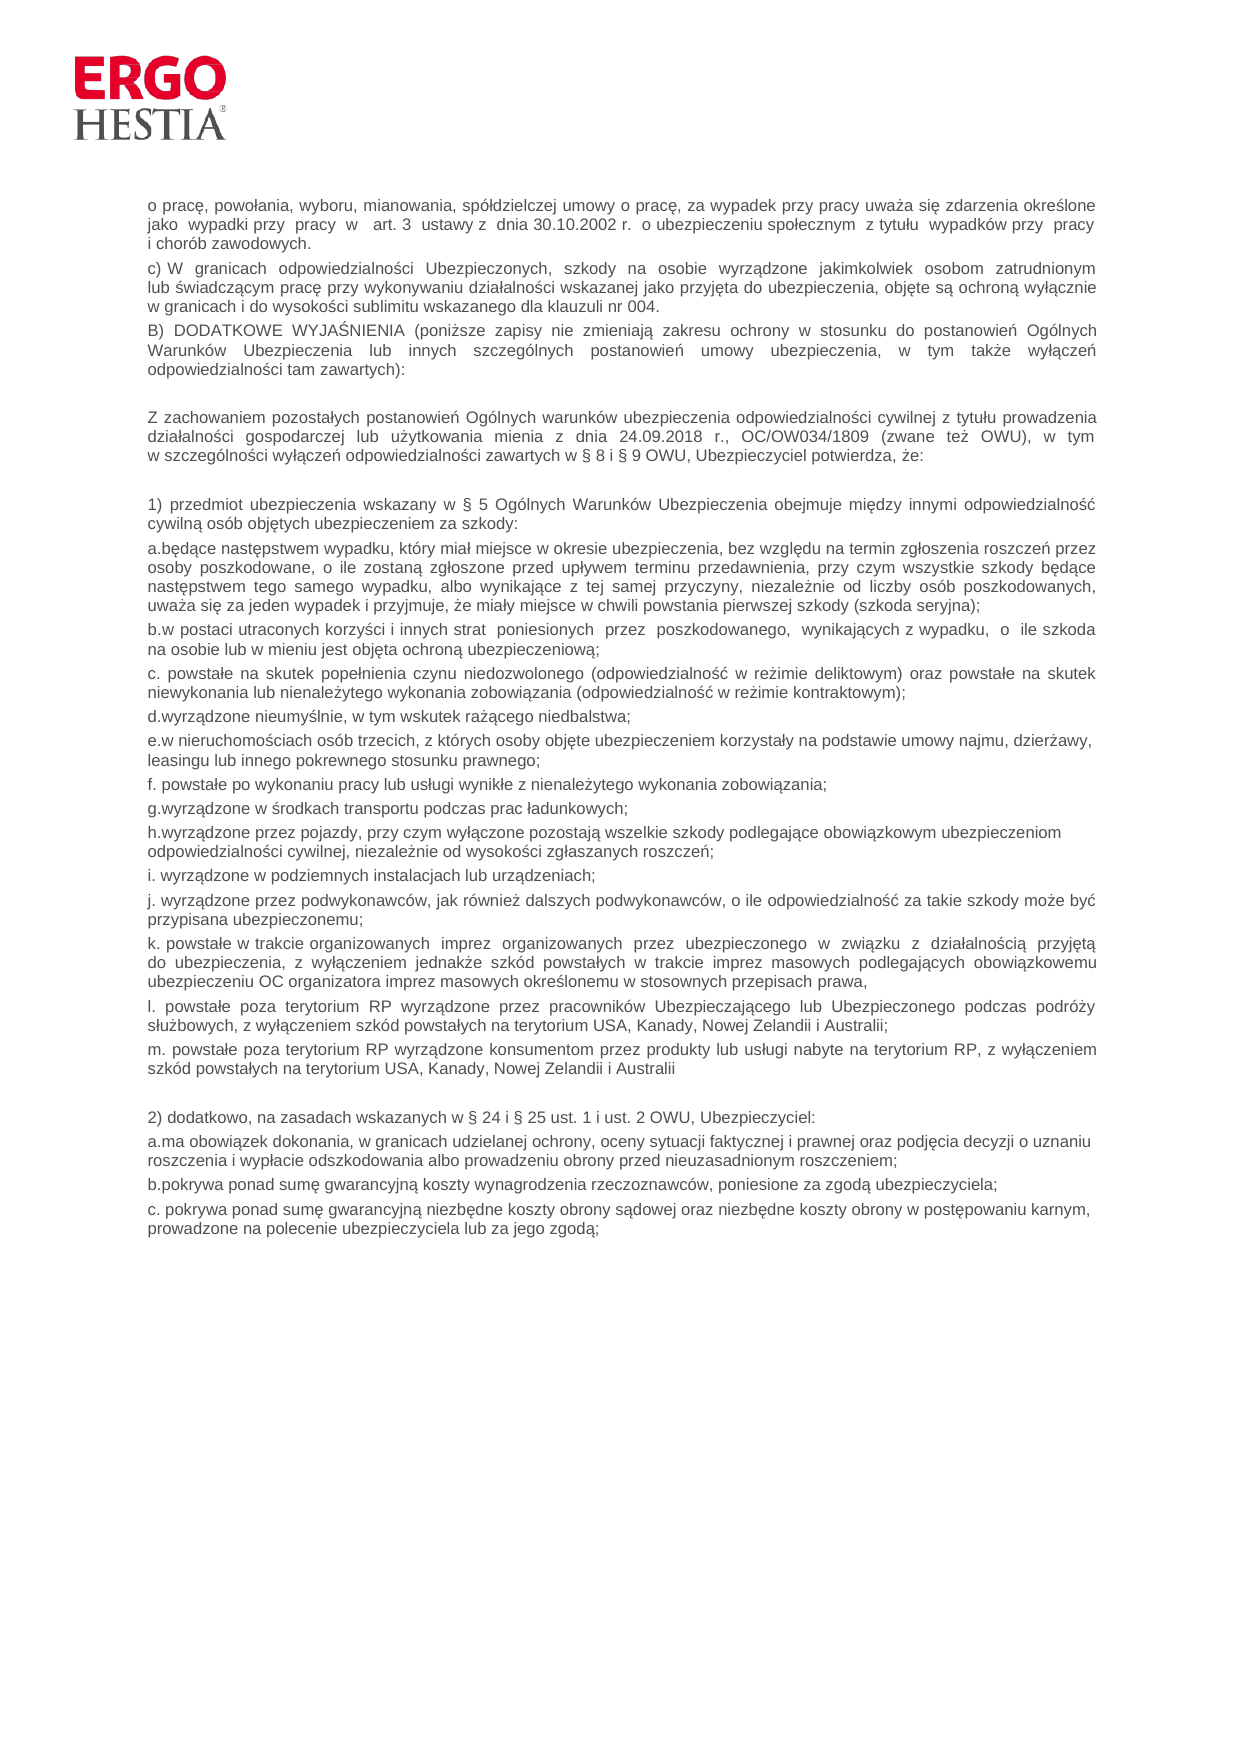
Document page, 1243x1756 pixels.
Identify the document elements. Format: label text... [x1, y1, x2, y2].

text k. powstałe w trakcie organizowanych imprez organizowanych przez ubezpieczonego w związku z działalnością przyjętą do ubezpieczenia, z wyłączeniem jednakże szkód powstałych w trakcie imprez masowych podlegających obowiązkowemu ubezpieczeniu OC organizatora imprez masowych określonemu w stosownych przepisach prawa, [147, 934, 1098, 991]
list dodatkowo, na zasadach wskazanych w § 24 i § 25 ust. 1 i ust. 2 OWU, Ubezpieczyciel: [147, 1108, 1109, 1127]
text i. wyrządzone w podziemnych instalacjach lub urządzeniach; [147, 866, 1109, 885]
text a.ma obowiązek dokonania, w granicach udzielanej ochrony, oceny sytuacji faktycznej i prawnej oraz podjęcia decyzji o uznaniu roszczenia i wypłacie odszkodowania albo prowadzeniu obrony przed nieuzasadnionym roszczeniem; [147, 1132, 1109, 1170]
text c. pokrywa ponad sumę gwarancyjną niezbędne koszty obrony sądowej oraz niezbędne koszty obrony w postępowaniu karnym, prowadzone na polecenie ubezpieczyciela lub za jego zgodą; [147, 1200, 1109, 1238]
text j. wyrządzone przez podwykonawców, jak również dalszych podwykonawców, o ile odpowiedzialność za takie szkody może być przypisana ubezpieczonemu; [147, 890, 1096, 929]
text b.pokrywa ponad sumę gwarancyjną koszty wynagrodzenia rzeczoznawców, poniesione za zgodą ubezpieczyciela; [147, 1175, 1109, 1194]
text m. powstałe poza terytorium RP wyrządzone konsumentom przez produkty lub usługi nabyte na terytorium RP, z wyłączeniem szkód powstałych na terytorium USA, Kanady, Nowej Zelandii i Australii [147, 1040, 1098, 1078]
text e.w nieruchomościach osób trzecich, z których osoby objęte ubezpieczeniem korzystały na podstawie umowy najmu, dzierżawy, leasingu lub innego pokrewnego stosunku prawnego; [147, 731, 1109, 769]
text b.w postaci utraconych korzyści i innych strat poniesionych przez poszkodowanego, wynikających z wypadku, o ile szkoda na osobie lub w mieniu jest objęta ochroną ubezpieczeniową; [147, 620, 1097, 658]
text c. powstałe na skutek popełnienia czynu niedozwolonego (odpowiedzialność w reżimie deliktowym) oraz powstałe na skutek niewykonania lub nienależytego wykonania zobowiązania (odpowiedzialność w reżimie kontraktowym); [147, 663, 1097, 702]
text a.będące następstwem wypadku, który miał miejsce w okresie ubezpieczenia, bez względu na termin zgłoszenia roszczeń przez osoby poszkodowane, o ile zostaną zgłoszone przed upływem terminu przedawnienia, przy czym wszystkie szkody będące następstwem tego samego wypadku, albo wynikające z tej samej przyczyny, niezależnie od liczby osób poszkodowanych, uważa się za jeden wypadek i przyjmuje, że miały miejsce w chwili powstania pierwszej szkody (szkoda seryjna); [147, 538, 1097, 615]
list DODATKOWE WYJAŚNIENIA (poniższe zapisy nie zmieniają zakresu ochrony w stosunku do postanowień Ogólnych Warunków Ubezpieczenia lub innych szczególnych postanowień umowy ubezpieczenia, w tym także wyłączeń odpowiedzialności tam zawartych): [147, 321, 1098, 379]
text h.wyrządzone przez pojazdy, przy czym wyłączone pozostają wszelkie szkody podlegające obowiązkowym ubezpieczeniom odpowiedzialności cywilnej, niezależnie od wysokości zgłaszanych roszczeń; [147, 823, 1109, 861]
list W granicach odpowiedzialności Ubezpieczonych, szkody na osobie wyrządzone jakimkolwiek osobom zatrudnionym lub świadczącym pracę przy wykonywaniu działalności wskazanej jako przyjęta do ubezpieczenia, objęte są ochroną wyłącznie w granicach i do wysokości sublimitu wskazanego dla klauzuli nr 004. [147, 259, 1098, 316]
picture [73, 55, 227, 140]
text f. powstałe po wykonaniu pracy lub usługi wynikłe z nienależytego wykonania zobowiązania; g.wyrządzone w środkach transportu podczas prac ładunkowych; [147, 775, 928, 818]
text l. powstałe poza terytorium RP wyrządzone przez pracowników Ubezpieczającego lub Ubezpieczonego podczas podróży służbowych, z wyłączeniem szkód powstałych na terytorium USA, Kanady, Nowej Zelandii i Australii; [147, 996, 1097, 1035]
text o pracę, powołania, wyboru, mianowania, spółdzielczej umowy o pracę, za wypadek przy pracy uważa się zdarzenia określone jako wypadki przy pracy w art. 3 ustawy z dnia 30.10.2002 r. o ubezpieczeniu społecznym z tytułu wypadków przy pracy i chorób zawodowych. [147, 196, 1097, 253]
text Z zachowaniem pozostałych postanowień Ogólnych warunków ubezpieczenia odpowiedzialności cywilnej z tytułu prowadzenia działalności gospodarczej lub użytkowania mienia z dnia 24.09.2018 r., OC/OW034/1809 (zwane też OWU), w tym w szczególności wyłączeń odpowiedzialności zawartych w § 8 i § 9 OWU, Ubezpieczyciel potwierdza, że: [147, 408, 1098, 465]
text d.wyrządzone nieumyślnie, w tym wskutek rażącego niedbalstwa; [147, 707, 1109, 726]
list przedmiot ubezpieczenia wskazany w § 5 Ogólnych Warunków Ubezpieczenia obejmuje między innymi odpowiedzialność cywilną osób objętych ubezpieczeniem za szkody: [147, 495, 1097, 533]
